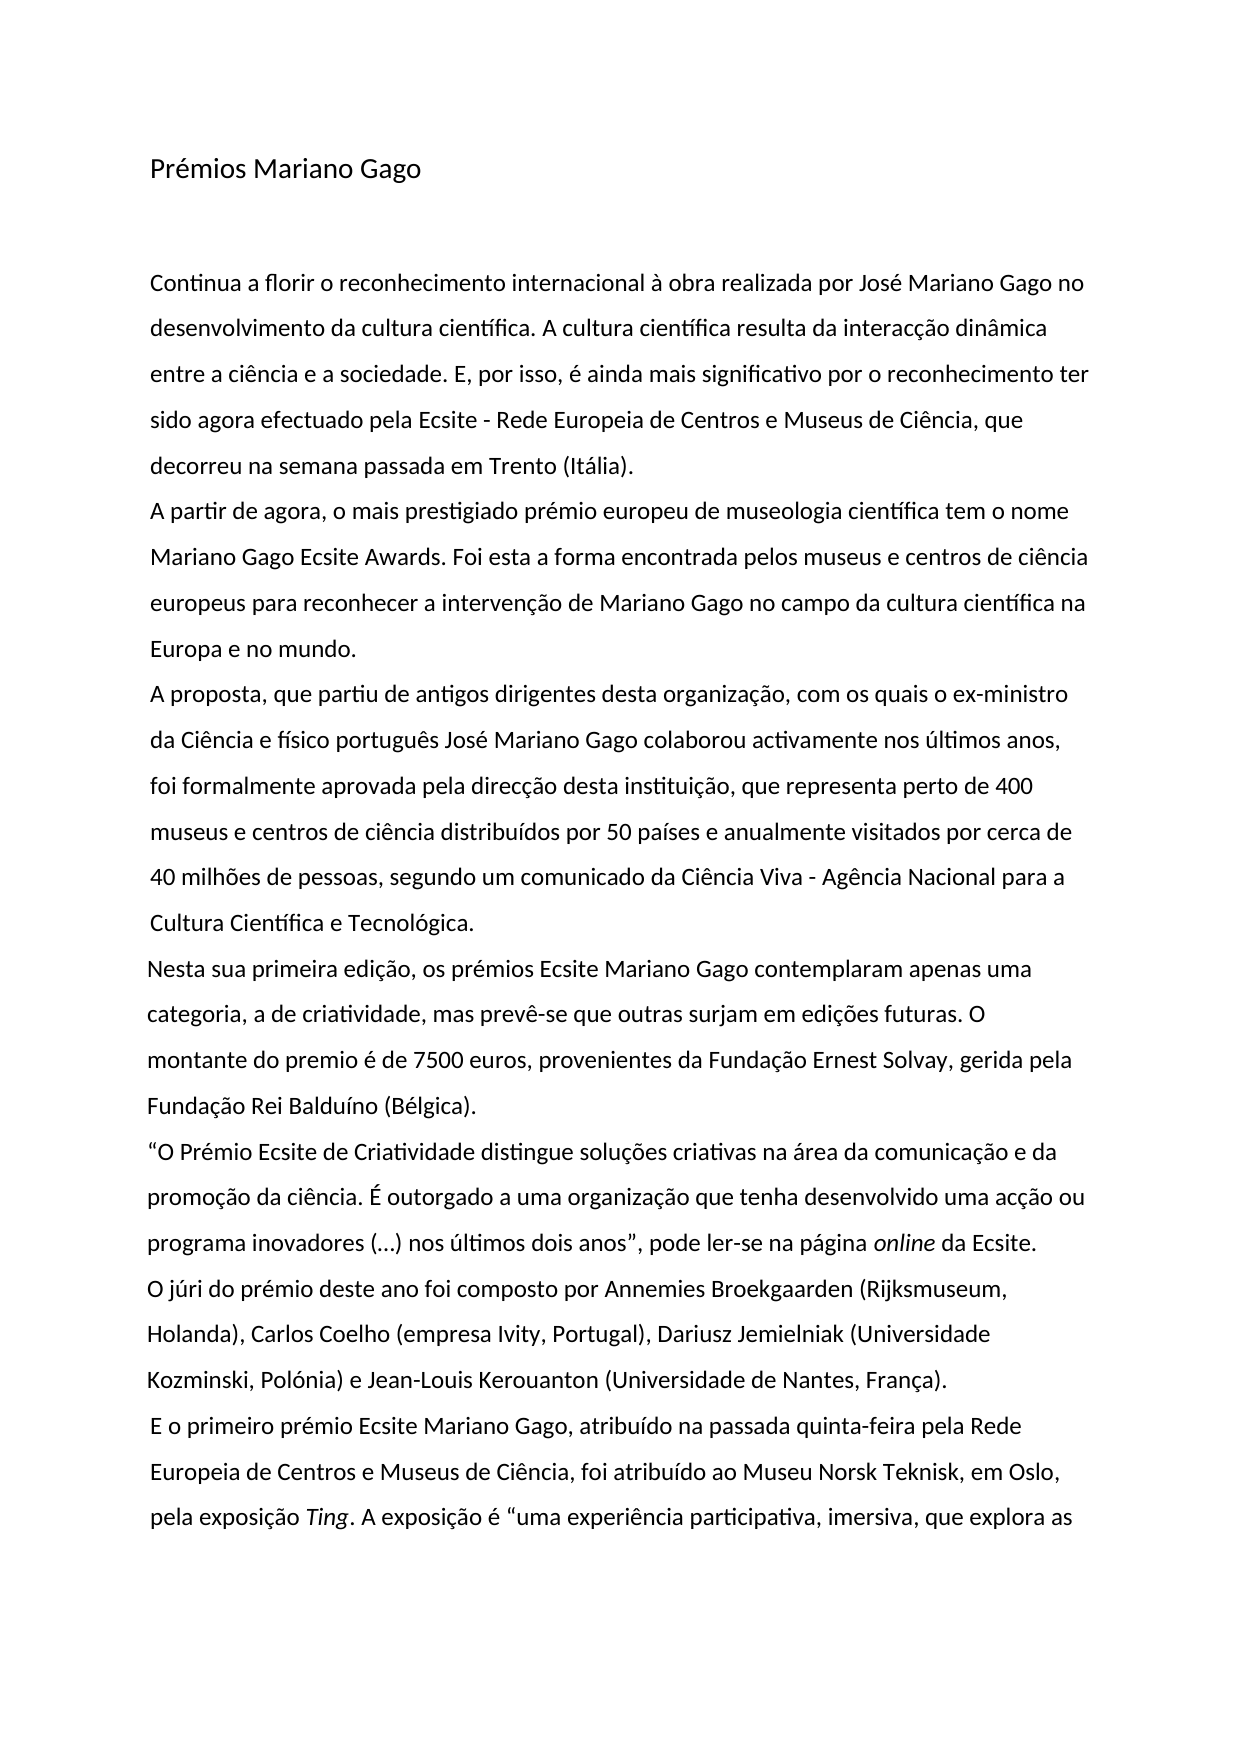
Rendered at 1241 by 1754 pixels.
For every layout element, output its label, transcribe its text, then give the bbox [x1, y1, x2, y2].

text Nesta sua primeira edição, os prémios Ecsite Mariano Gago contemplaram apenas uma categoria, a de criatividade, mas prevê-se que outras surjam em edições futuras. O montante do premio é de 7500 euros, provenientes da Fundação Ernest Solvay, gerida pela Fundação Rei Balduíno (Bélgica). [147, 953, 1090, 1121]
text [150, 1410, 1090, 1532]
text Prémios Mariano Gago [150, 150, 1090, 186]
text “O Prémio Ecsite de Criatividade distingue soluções criativas na área da comunicação e da promoção da ciência. É outorgado a uma organização que tenha desenvolvido uma acção ou programa inovadores (…) nos últimos dois anos”, pode ler-se na página online da Ecsite. [147, 1136, 1090, 1258]
text A proposta, que partiu de antigos dirigentes desta organização, com os quais o ex-ministro da Ciência e físico português José Mariano Gago colaborou activamente nos últimos anos, foi formalmente aprovada pela direcção desta instituição, que representa perto de 400 museus e centros de ciência distribuídos por 50 países e anualmente visitados por cerca de 40 milhões de pessoas, segundo um comunicado da Ciência Viva - Agência Nacional para a Cultura Científica e Tecnológica. [150, 678, 1090, 938]
text A partir de agora, o mais prestigiado prémio europeu de museologia científica tem o nome Mariano Gago Ecsite Awards. Foi esta a forma encontrada pelos museus e centros de ciência europeus para reconhecer a intervenção de Mariano Gago no campo da cultura científica na Europa e no mundo. [150, 496, 1090, 663]
text Continua a florir o reconhecimento internacional à obra realizada por José Mariano Gago no desenvolvimento da cultura científica. A cultura científica resulta da interacção dinâmica entre a ciência e a sociedade. E, por isso, é ainda mais significativo por o reconhecimento ter sido agora efectuado pela Ecsite - Rede Europeia de Centros e Museus de Ciência, que decorreu na semana passada em Trento (Itália). [150, 267, 1090, 480]
text O júri do prémio deste ano foi composto por Annemies Broekgaarden (Rijksmuseum, Holanda), Carlos Coelho (empresa Ivity, Portugal), Dariusz Jemielniak (Universidade Kozminski, Polónia) e Jean-Louis Kerouanton (Universidade de Nantes, França). [147, 1273, 1090, 1395]
